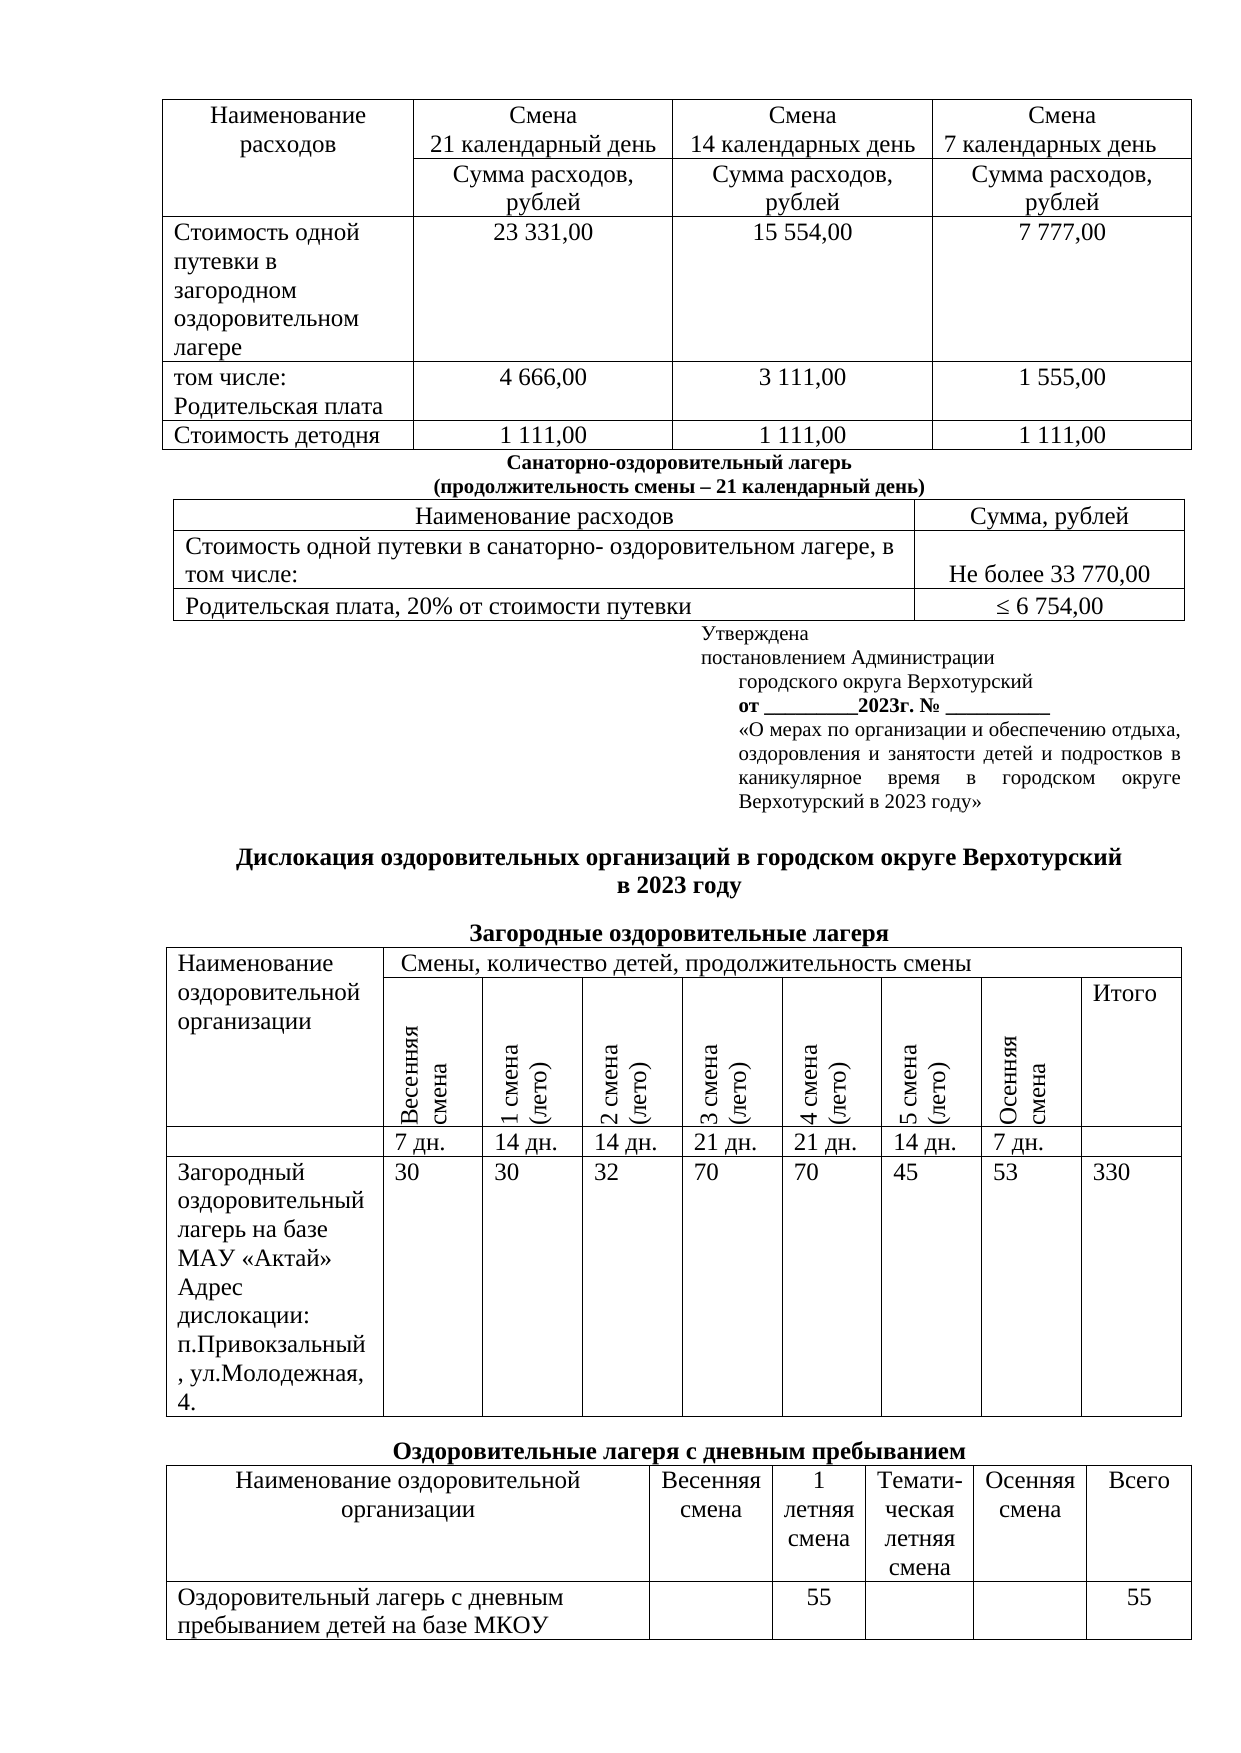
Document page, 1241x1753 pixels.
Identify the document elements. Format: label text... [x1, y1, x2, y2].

table_cell 55 [1087, 1582, 1191, 1639]
table_cell Итого [1082, 978, 1181, 1126]
table_cell 7 777,00 [933, 217, 1191, 361]
table_header Смена 7 календарных день [933, 100, 1191, 158]
table_cell Родительская плата, 20% от стоимости путевки [174, 589, 914, 619]
table_cell 1 111,00 [933, 421, 1191, 449]
text «О мерах по организации и обеспечению отдыха, оздоровления и занятости детей и подростков в каникулярное время в городском округе Верхотурский в 2023 году» [738, 717, 1181, 813]
table_cell 32 [583, 1157, 682, 1416]
table_cell 5 смена (лето) [882, 978, 981, 1126]
table_header 1 летняя смена [773, 1466, 865, 1581]
text постановлением Администрации [701, 644, 1181, 669]
table_cell 70 [683, 1157, 782, 1416]
table_cell [1082, 1127, 1181, 1156]
table_header Сумма, рублей [915, 500, 1184, 530]
table_header Темати- ческая летняя смена [866, 1466, 973, 1581]
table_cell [167, 1582, 649, 1639]
table_cell 30 [483, 1157, 582, 1416]
table_cell Стоимость одной путевки в санаторно- оздоровительном лагере, в том числе: [174, 531, 914, 588]
text Утверждена [701, 621, 1181, 644]
table_cell [650, 1582, 772, 1639]
table_cell 1 111,00 [673, 421, 932, 449]
table_cell ≤ 6 754,00 [915, 589, 1184, 619]
table_cell Сумма расходов, рублей [414, 159, 672, 216]
table_cell 14 дн. [483, 1127, 582, 1156]
table_header Смены, количество детей, продолжительность смены [384, 948, 1181, 977]
table_header Всего [1087, 1466, 1191, 1581]
table_cell 7 дн. [384, 1127, 482, 1156]
table_cell 1 111,00 [414, 421, 672, 449]
table_cell 55 [773, 1582, 865, 1639]
table_cell Весенняя смена [384, 978, 482, 1126]
table_cell 15 554,00 [673, 217, 932, 361]
table_cell Не более 33 770,00 [915, 531, 1184, 588]
table_cell Стоимость детодня [163, 421, 413, 449]
text Дислокация оздоровительных организаций в городском округе Верхотурский [177, 842, 1181, 871]
table_cell 7 дн. [982, 1127, 1081, 1156]
table_header Наименование оздоровительной организации [167, 1466, 649, 1581]
table_cell 23 331,00 [414, 217, 672, 361]
table_cell 53 [982, 1157, 1081, 1416]
table_cell Загородный оздоровительный лагерь на базе МАУ «Актай» Адрес дислокации: п.Привокзальный, ул.Молодежная, 4. [167, 1157, 383, 1416]
table_cell 4 смена (лето) [783, 978, 881, 1126]
table_cell 3 смена (лето) [683, 978, 782, 1126]
table_cell 330 [1082, 1157, 1181, 1416]
text городского округа Верхотурский [738, 669, 1181, 693]
table_cell 3 111,00 [673, 362, 932, 419]
text в 2023 году [177, 871, 1181, 899]
table_cell 1 555,00 [933, 362, 1191, 419]
table_header Смена 14 календарных день [673, 100, 932, 158]
text (продолжительность смены – 21 календарный день) [177, 474, 1181, 498]
table_cell том числе: Родительская плата [163, 362, 413, 419]
table_cell [167, 1127, 383, 1156]
table_header Осенняя смена [974, 1466, 1086, 1581]
text Загородные оздоровительные лагеря [177, 918, 1181, 947]
table_header Наименование расходов [163, 100, 413, 216]
table_header Наименование оздоровительной организации [167, 948, 383, 1126]
table_cell Осенняя смена [982, 978, 1081, 1126]
table_cell Сумма расходов, рублей [673, 159, 932, 216]
table_cell Сумма расходов, рублей [933, 159, 1191, 216]
table_header Весенняя смена [650, 1466, 772, 1581]
table_cell 30 [384, 1157, 482, 1416]
text Санаторно-оздоровительный лагерь [177, 450, 1181, 474]
table_cell [866, 1582, 973, 1639]
table_cell [974, 1582, 1086, 1639]
table_cell 21 дн. [783, 1127, 881, 1156]
table_cell 2 смена (лето) [583, 978, 682, 1126]
table_cell 14 дн. [882, 1127, 981, 1156]
table_cell 4 666,00 [414, 362, 672, 419]
table_cell 1 смена (лето) [483, 978, 582, 1126]
table_cell 21 дн. [683, 1127, 782, 1156]
table_cell 70 [783, 1157, 881, 1416]
text Оздоровительные лагеря с дневным пребыванием [177, 1436, 1181, 1464]
table_cell Стоимость одной путевки в загородном оздоровительном лагере [163, 217, 413, 361]
table_cell 45 [882, 1157, 981, 1416]
table_cell 14 дн. [583, 1127, 682, 1156]
text от _________2023г. № __________ [738, 693, 1181, 717]
table_header Смена 21 календарный день [414, 100, 672, 158]
table_header Наименование расходов [174, 500, 914, 530]
